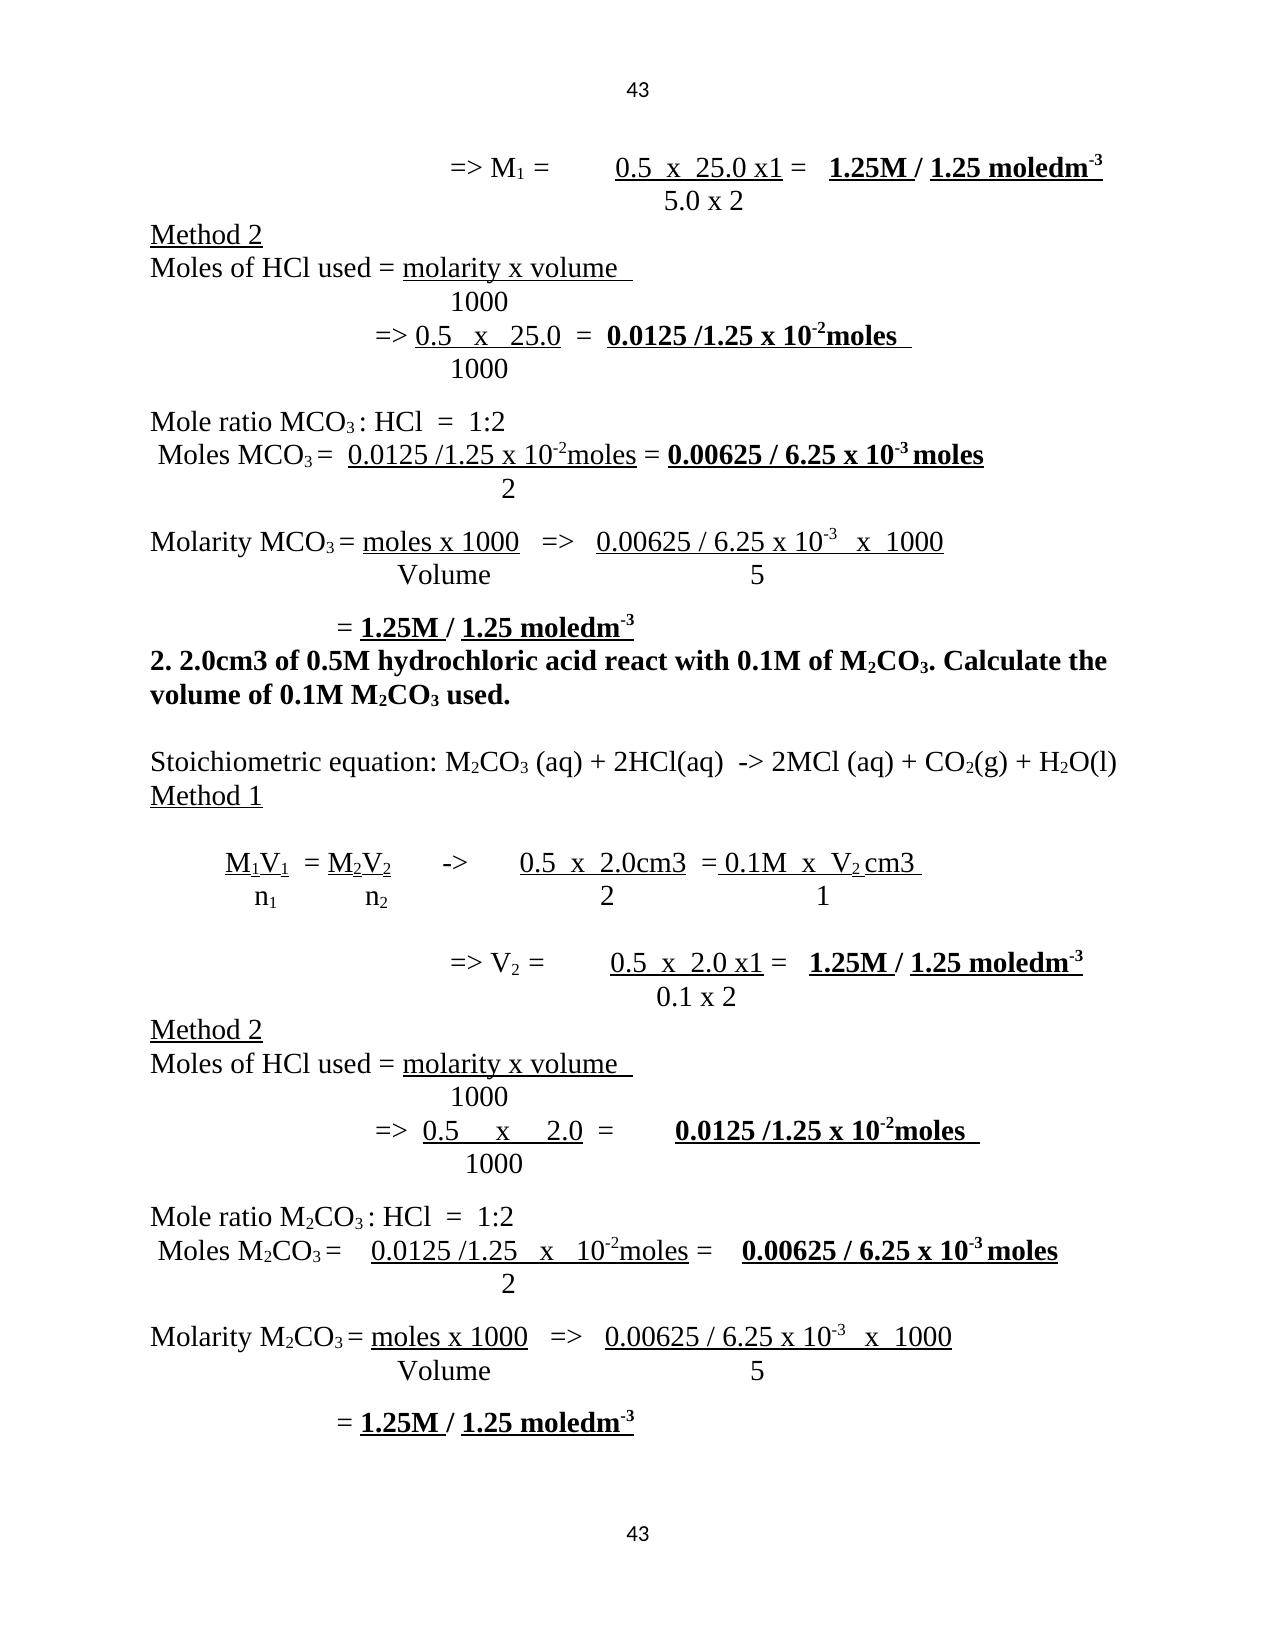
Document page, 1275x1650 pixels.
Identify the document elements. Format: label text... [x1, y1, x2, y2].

text Mole ratio M2CO3 : HCl = 1:2 [150, 1199, 1125, 1233]
text 5.0 x 2 [150, 183, 1125, 217]
text = 1.25M / 1.25 moledm-3 [150, 610, 1125, 643]
text => M1 = 0.5 x 25.0 x1 = 1.25M / 1.25 moledm-3 [375, 150, 1125, 183]
text Molarity M2CO3 = moles x 1000 => 0.00625 / 6.25 x 10-3 x 1000 [150, 1319, 1125, 1353]
text => 0.5 x 2.0 = 0.0125 /1.25 x 10-2moles [300, 1113, 1125, 1147]
text => V2 = 0.5 x 2.0 x1 = 1.25M / 1.25 moledm-3 [375, 945, 1125, 979]
text Moles M2CO3 = 0.0125 /1.25 x 10-2moles = 0.00625 / 6.25 x 10-3 moles [150, 1233, 1125, 1266]
text 1000 [150, 1147, 1125, 1180]
text M1V1 = M2V2 -> 0.5 x 2.0cm3 = 0.1M x V2 cm3 [150, 845, 1125, 878]
text Molarity MCO3 = moles x 1000 => 0.00625 / 6.25 x 10-3 x 1000 [150, 524, 1125, 557]
text 2 [150, 1266, 1125, 1300]
text Moles MCO3 = 0.0125 /1.25 x 10-2moles = 0.00625 / 6.25 x 10-3 moles [150, 437, 1125, 471]
text Moles of HCl used = molarity x volume [150, 1046, 1125, 1079]
text Mole ratio MCO3 : HCl = 1:2 [150, 404, 1125, 437]
text = 1.25M / 1.25 moledm-3 [150, 1405, 1125, 1439]
text => 0.5 x 25.0 = 0.0125 /1.25 x 10-2moles [300, 318, 1125, 351]
text 1000 [150, 351, 1125, 385]
text 0.1 x 2 [150, 979, 1125, 1012]
text Volume 5 [150, 557, 1125, 591]
text Volume 5 [150, 1353, 1125, 1386]
text Stoichiometric equation: M2CO3 (aq) + 2HCl(aq) -> 2MCl (aq) + CO2(g) + H2O(l) [150, 744, 1125, 778]
text Moles of HCl used = molarity x volume [150, 251, 1125, 284]
text 2. 2.0cm3 of 0.5M hydrochloric acid react with 0.1M of M2CO3. Calculate the volume of 0.1M M2CO3 used. [150, 643, 1125, 711]
text Method 1 [150, 778, 1125, 811]
text 1000 [375, 1079, 1125, 1113]
text n1 n2 2 1 [150, 878, 1125, 912]
text 1000 [375, 284, 1125, 318]
text Method 2 [150, 1012, 1125, 1046]
text 2 [150, 471, 1125, 504]
text Method 2 [150, 217, 1125, 251]
